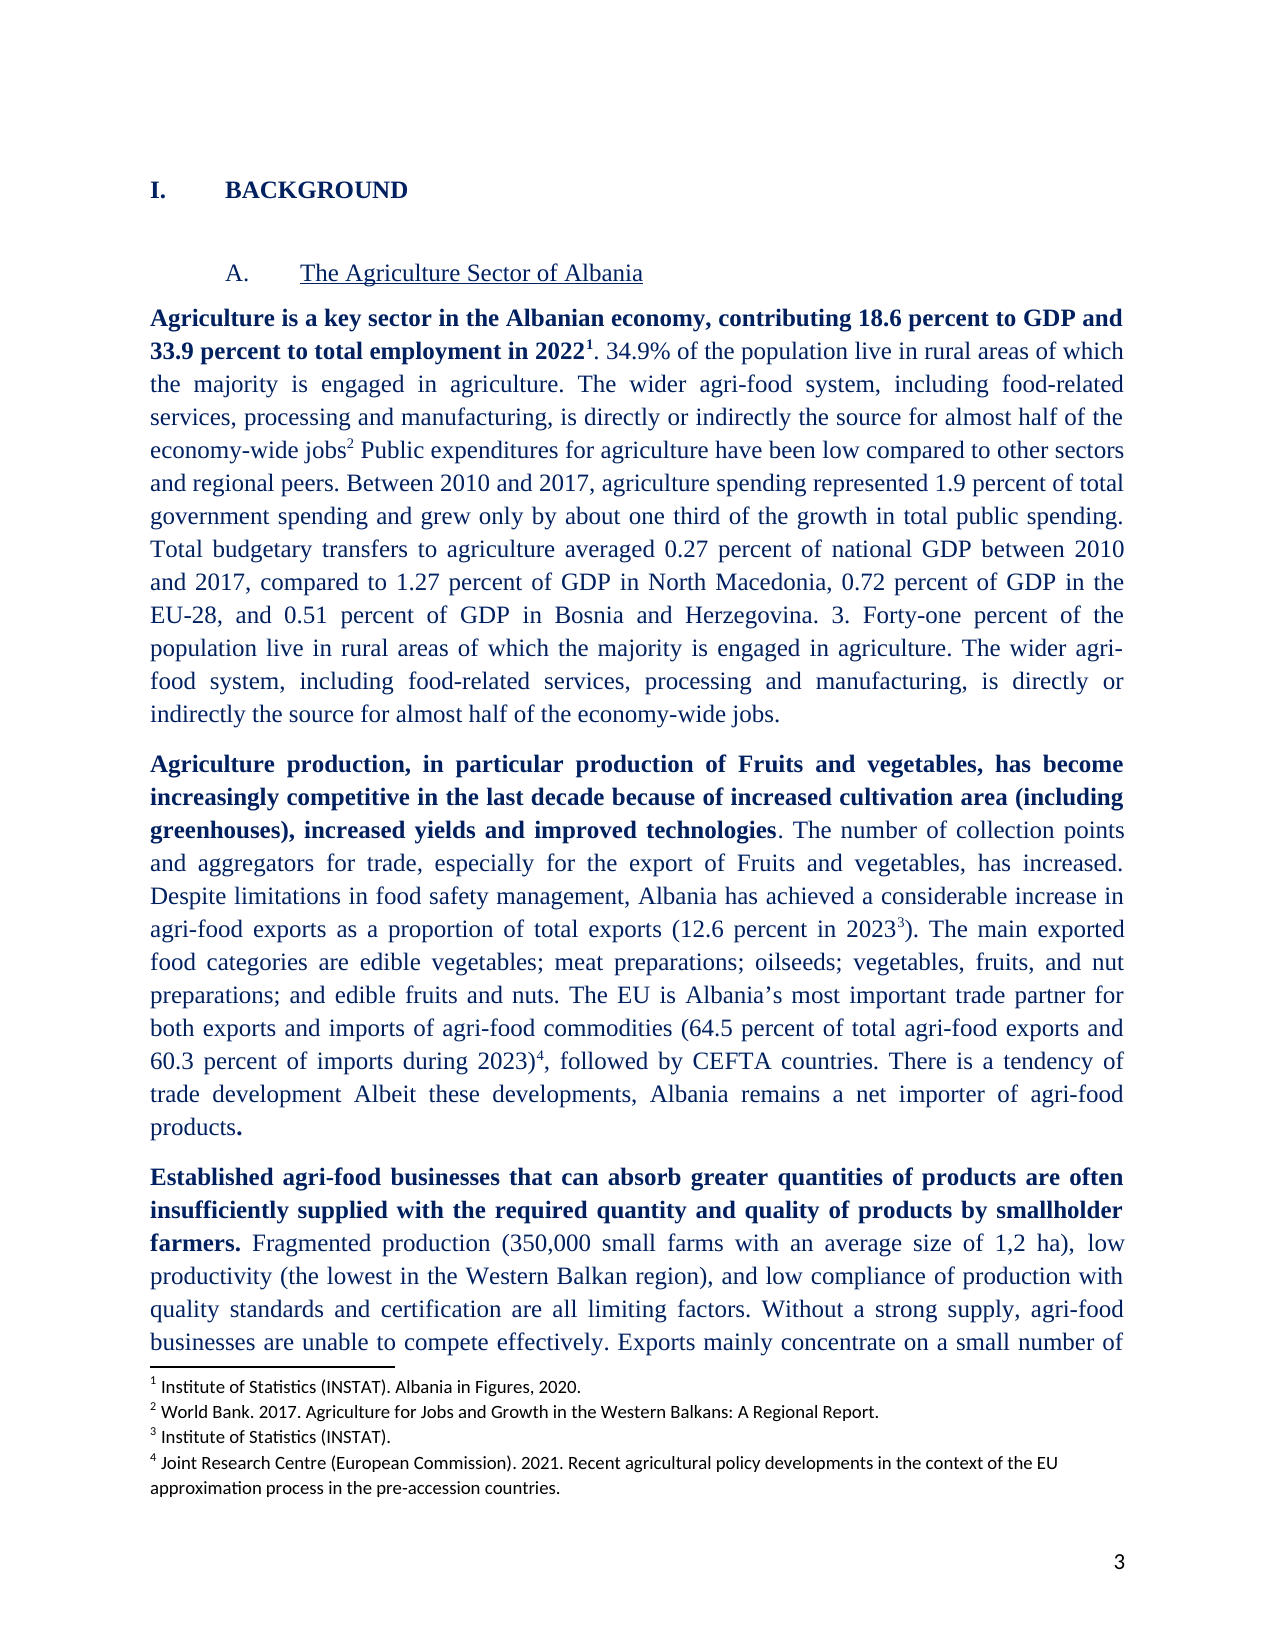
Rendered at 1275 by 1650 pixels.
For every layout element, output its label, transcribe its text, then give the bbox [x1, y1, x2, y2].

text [150, 1162, 1125, 1356]
subtitle BACKGROUND [150, 175, 1125, 204]
text Agriculture production, in particular production of Fruits and vegetables, has become increasingly competitive in the last decade because of increased cultivation area (including greenhouses), increased yields and improved technologies. The number of collection points and aggregators for trade, especially for the export of Fruits and vegetables, has increased. Despite limitations in food safety management, Albania has achieved a considerable increase in agri-food exports as a proportion of total exports (12.6 percent in 2023). The main exported food categories are edible vegetables; meat preparations; oilseeds; vegetables, fruits, and nut preparations; and edible fruits and nuts. The EU is Albania’s most important trade partner for both exports and imports of agri-food commodities (64.5 percent of total agri-food exports and 60.3 percent of imports during 2023), followed by CEFTA countries. There is a tendency of trade development Albeit these developments, Albania remains a net importer of agri-food products. [150, 749, 1125, 1141]
text Agriculture is a key sector in the Albanian economy, contributing 18.6 percent to GDP and 33.9 percent to total employment in 2022. 34.9% of the population live in rural areas of which the majority is engaged in agriculture. The wider agri-food system, including food-related services, processing and manufacturing, is directly or indirectly the source for almost half of the economy-wide jobs Public expenditures for agriculture have been low compared to other sectors and regional peers. Between 2010 and 2017, agriculture spending represented 1.9 percent of total government spending and grew only by about one third of the growth in total public spending. Total budgetary transfers to agriculture averaged 0.27 percent of national GDP between 2010 and 2017, compared to 1.27 percent of GDP in North Macedonia, 0.72 percent of GDP in the EU-28, and 0.51 percent of GDP in Bosnia and Herzegovina. 3. Forty-one percent of the population live in rural areas of which the majority is engaged in agriculture. The wider agri-food system, including food-related services, processing and manufacturing, is directly or indirectly the source for almost half of the economy-wide jobs. [150, 303, 1125, 728]
subtitle The Agriculture Sector of Albania [225, 258, 1125, 286]
